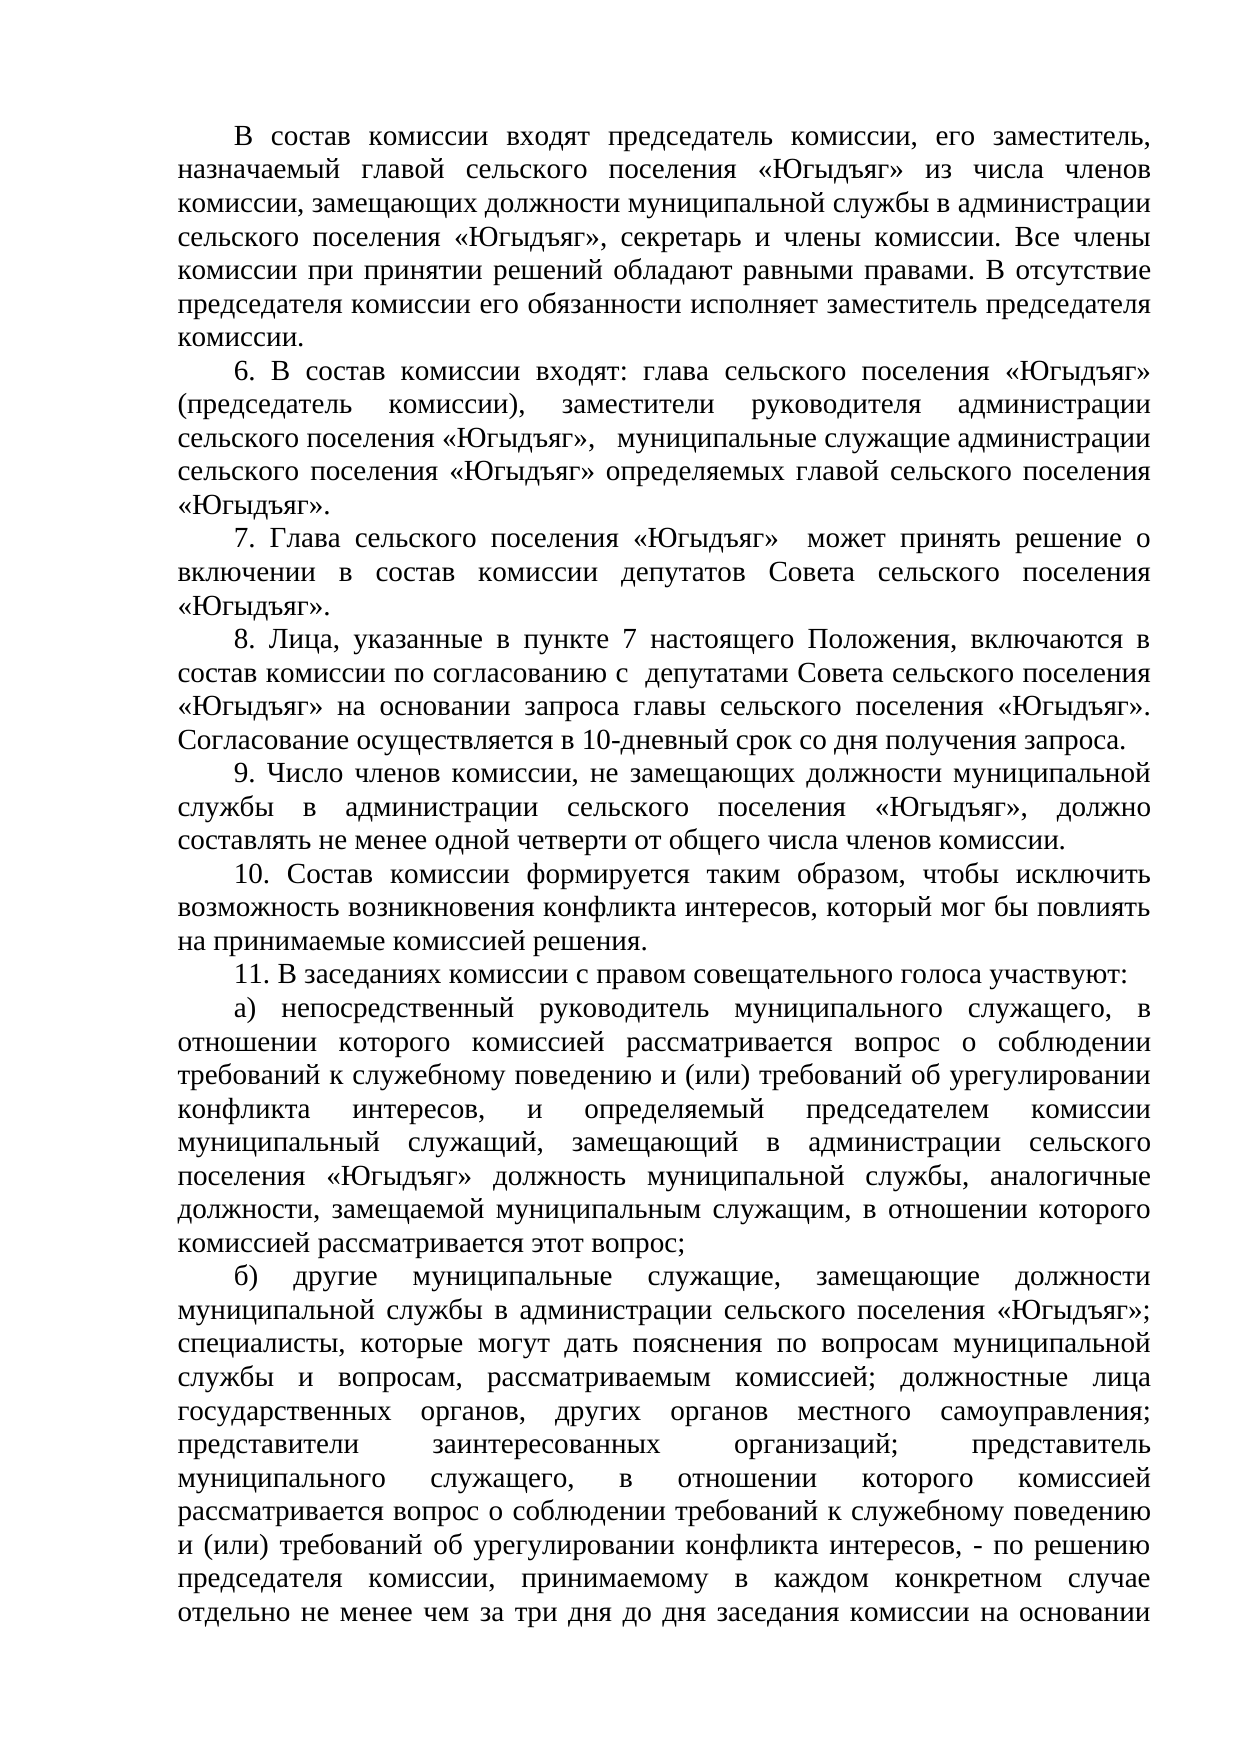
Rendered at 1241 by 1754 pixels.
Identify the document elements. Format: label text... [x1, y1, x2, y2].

text 8. Лица, указанные в пункте 7 настоящего Положения, включаются в состав комиссии по согласованию с депутатами Совета сельского поселения «Югыдъяг» на основании запроса главы сельского поселения «Югыдъяг». Согласование осуществляется в 10-дневный срок со дня получения запроса. [177, 621, 1152, 755]
text 6. В состав комиссии входят: глава сельского поселения «Югыдъяг» (председатель комиссии), заместители руководителя администрации сельского поселения «Югыдъяг», муниципальные служащие администрации сельского поселения «Югыдъяг» определяемых главой сельского поселения «Югыдъяг». [177, 353, 1152, 521]
text а) непосредственный руководитель муниципального служащего, в отношении которого комиссией рассматривается вопрос о соблюдении требований к служебному поведению и (или) требований об урегулировании конфликта интересов, и определяемый председателем комиссии муниципальный служащий, замещающий в администрации сельского поселения «Югыдъяг» должность муниципальной службы, аналогичные должности, замещаемой муниципальным служащим, в отношении которого комиссией рассматривается этот вопрос; [177, 990, 1152, 1258]
text 11. В заседаниях комиссии с правом совещательного голоса участвуют: [177, 957, 1152, 990]
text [177, 1258, 1152, 1627]
text 9. Число членов комиссии, не замещающих должности муниципальной службы в администрации сельского поселения «Югыдъяг», должно составлять не менее одной четверти от общего числа членов комиссии. [177, 755, 1152, 856]
text 10. Состав комиссии формируется таким образом, чтобы исключить возможность возникновения конфликта интересов, который мог бы повлиять на принимаемые комиссией решения. [177, 856, 1152, 957]
text 7. Глава сельского поселения «Югыдъяг» может принять решение о включении в состав комиссии депутатов Совета сельского поселения «Югыдъяг». [177, 521, 1152, 621]
text В состав комиссии входят председатель комиссии, его заместитель, назначаемый главой сельского поселения «Югыдъяг» из числа членов комиссии, замещающих должности муниципальной службы в администрации сельского поселения «Югыдъяг», секретарь и члены комиссии. Все члены комиссии при принятии решений обладают равными правами. В отсутствие председателя комиссии его обязанности исполняет заместитель председателя комиссии. [177, 118, 1152, 353]
